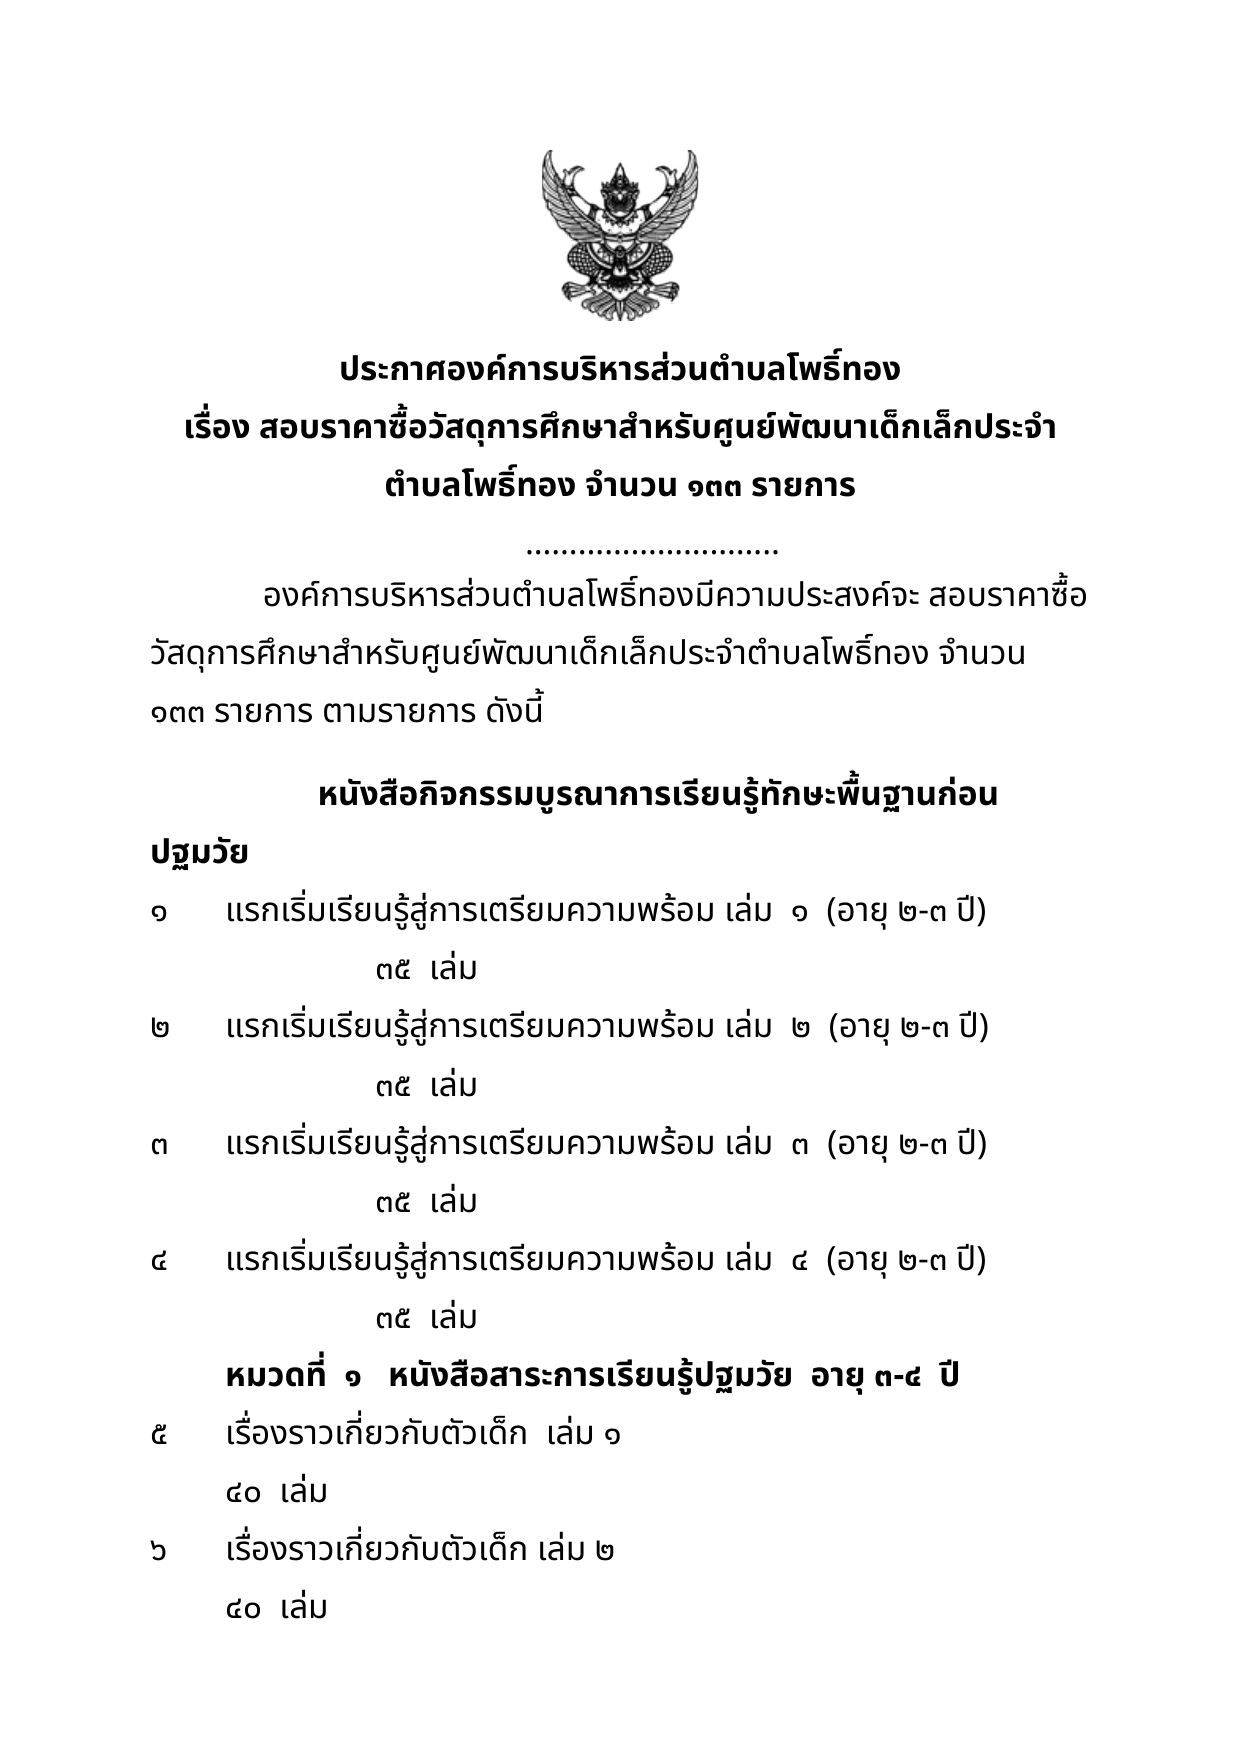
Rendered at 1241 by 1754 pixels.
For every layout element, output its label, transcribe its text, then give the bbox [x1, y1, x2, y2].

text ๔ แรกเริ่มเรียนรู้สู่การเตรียมความพร้อม เล่ม ๔ (อายุ ๒-๓ ปี) ๓๕ เล่ม [150, 1235, 1090, 1343]
text หมวดที่ ๑ หนังสือสาระการเรียนรู้ปฐมวัย อายุ ๓-๔ ปี [150, 1351, 1090, 1402]
text ๑ แรกเริ่มเรียนรู้สู่การเตรียมความพร้อม เล่ม ๑ (อายุ ๒-๓ ปี) ๓๕ เล่ม [150, 886, 1090, 995]
text ๒ แรกเริ่มเรียนรู้สู่การเตรียมความพร้อม เล่ม ๒ (อายุ ๒-๓ ปี) ๓๕ เล่ม [150, 1002, 1090, 1111]
text ประกาศองค์การบริหารส่วนตำบลโพธิ์ทอง [150, 345, 1090, 396]
picture [542, 150, 699, 321]
text หนังสือกิจกรรมบูรณาการเรียนรู้ทักษะพื้นฐานก่อนปฐมวัย [150, 770, 1090, 878]
text องค์การบริหารส่วนตำบลโพธิ์ทองมีความประสงค์จะ สอบราคาซื้อวัสดุการศึกษาสำหรับศูนย์พัฒนาเด็กเล็กประจำตำบลโพธิ์ทอง จำนวน ๑๓๓ รายการ ตามรายการ ดังนี้ [150, 571, 1090, 737]
text ……………………….. [150, 519, 1090, 564]
text ๖ เรื่องราวเกี่ยวกับตัวเด็ก เล่ม ๒ ๔๐ เล่ม [150, 1525, 1090, 1634]
text ๓ แรกเริ่มเรียนรู้สู่การเตรียมความพร้อม เล่ม ๓ (อายุ ๒-๓ ปี) ๓๕ เล่ม [150, 1118, 1090, 1227]
text เรื่อง สอบราคาซื้อวัสดุการศึกษาสำหรับศูนย์พัฒนาเด็กเล็กประจำตำบลโพธิ์ทอง จำนวน ๑๓๓ รายการ [150, 403, 1090, 512]
text ๕ เรื่องราวเกี่ยวกับตัวเด็ก เล่ม ๑ ๔๐ เล่ม [150, 1409, 1090, 1518]
